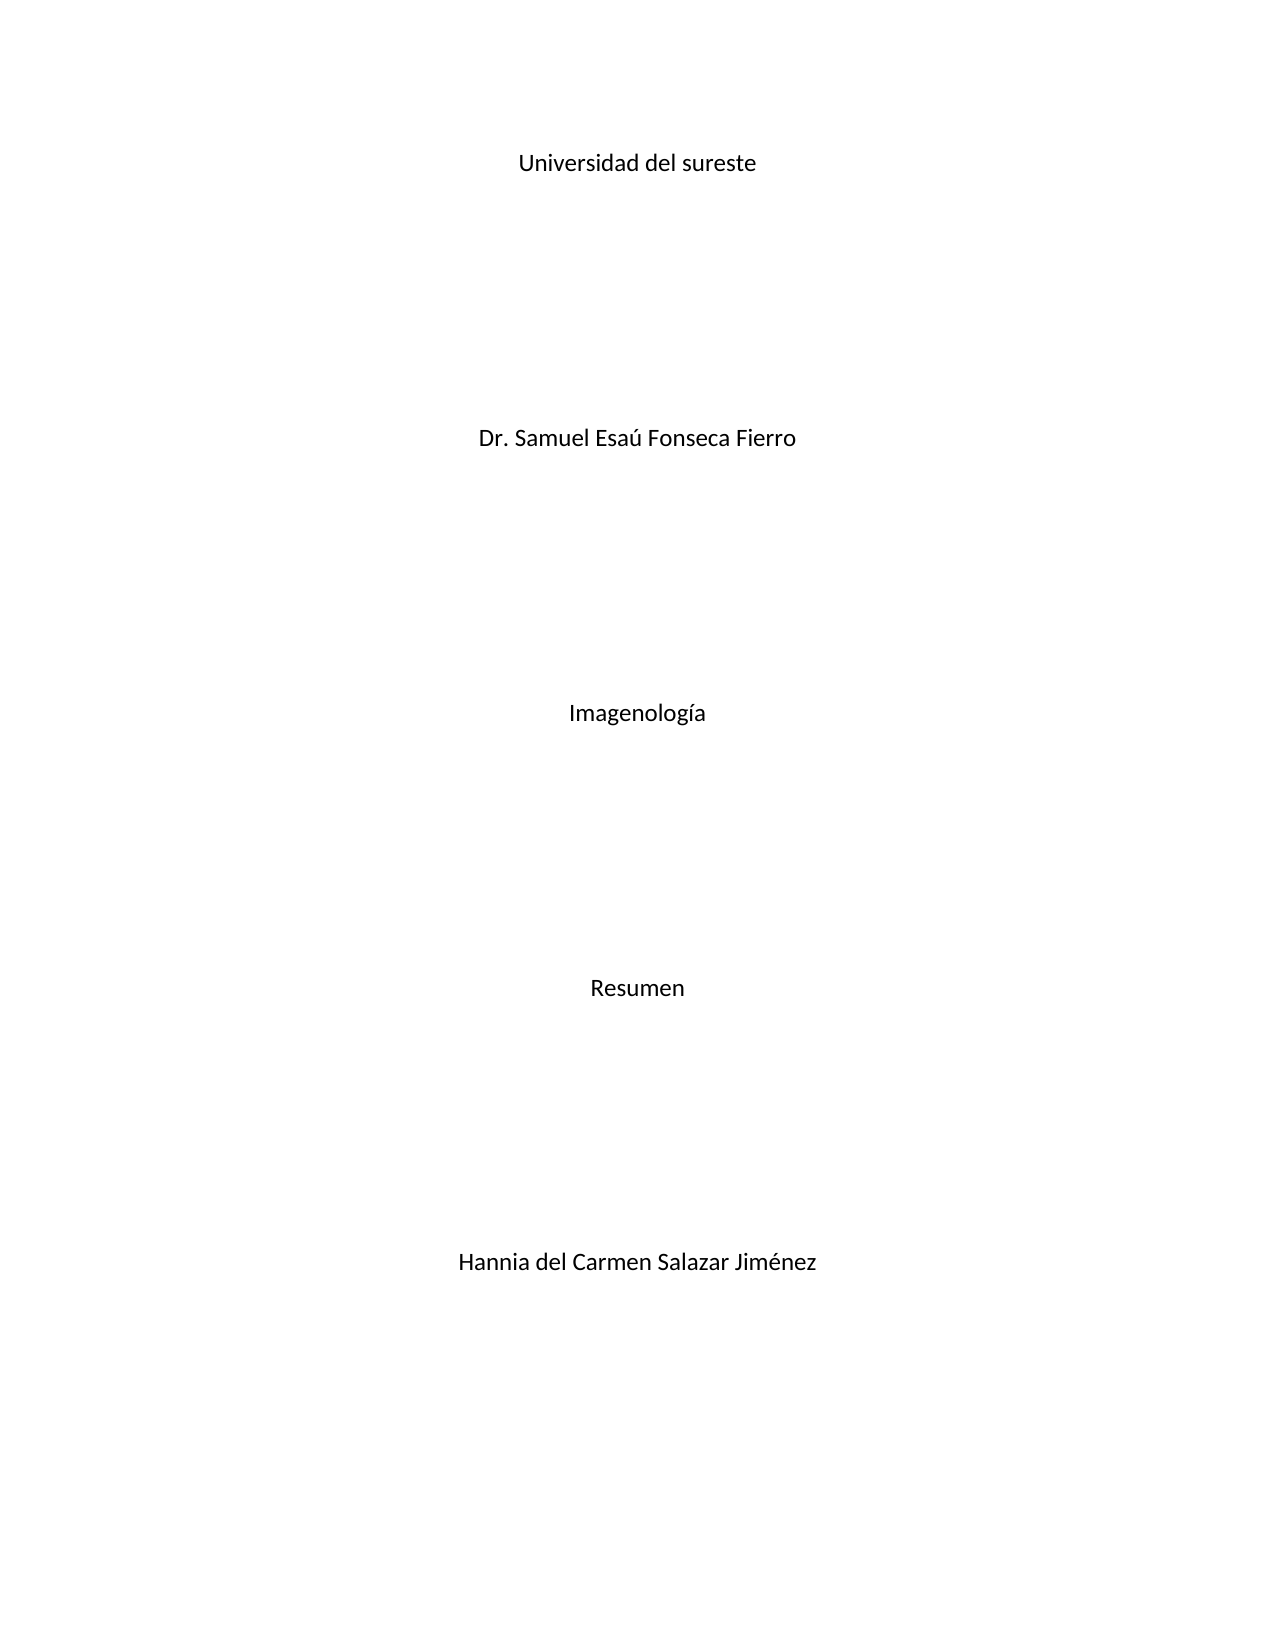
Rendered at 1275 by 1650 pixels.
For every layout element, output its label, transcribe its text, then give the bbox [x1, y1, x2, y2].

text Resumen [177, 972, 1098, 1002]
text Universidad del sureste [177, 148, 1098, 178]
text Dr. Samuel Esaú Fonseca Fierro [177, 422, 1098, 453]
text Hannia del Carmen Salazar Jiménez [177, 1246, 1098, 1277]
text Imagenología [177, 697, 1098, 727]
